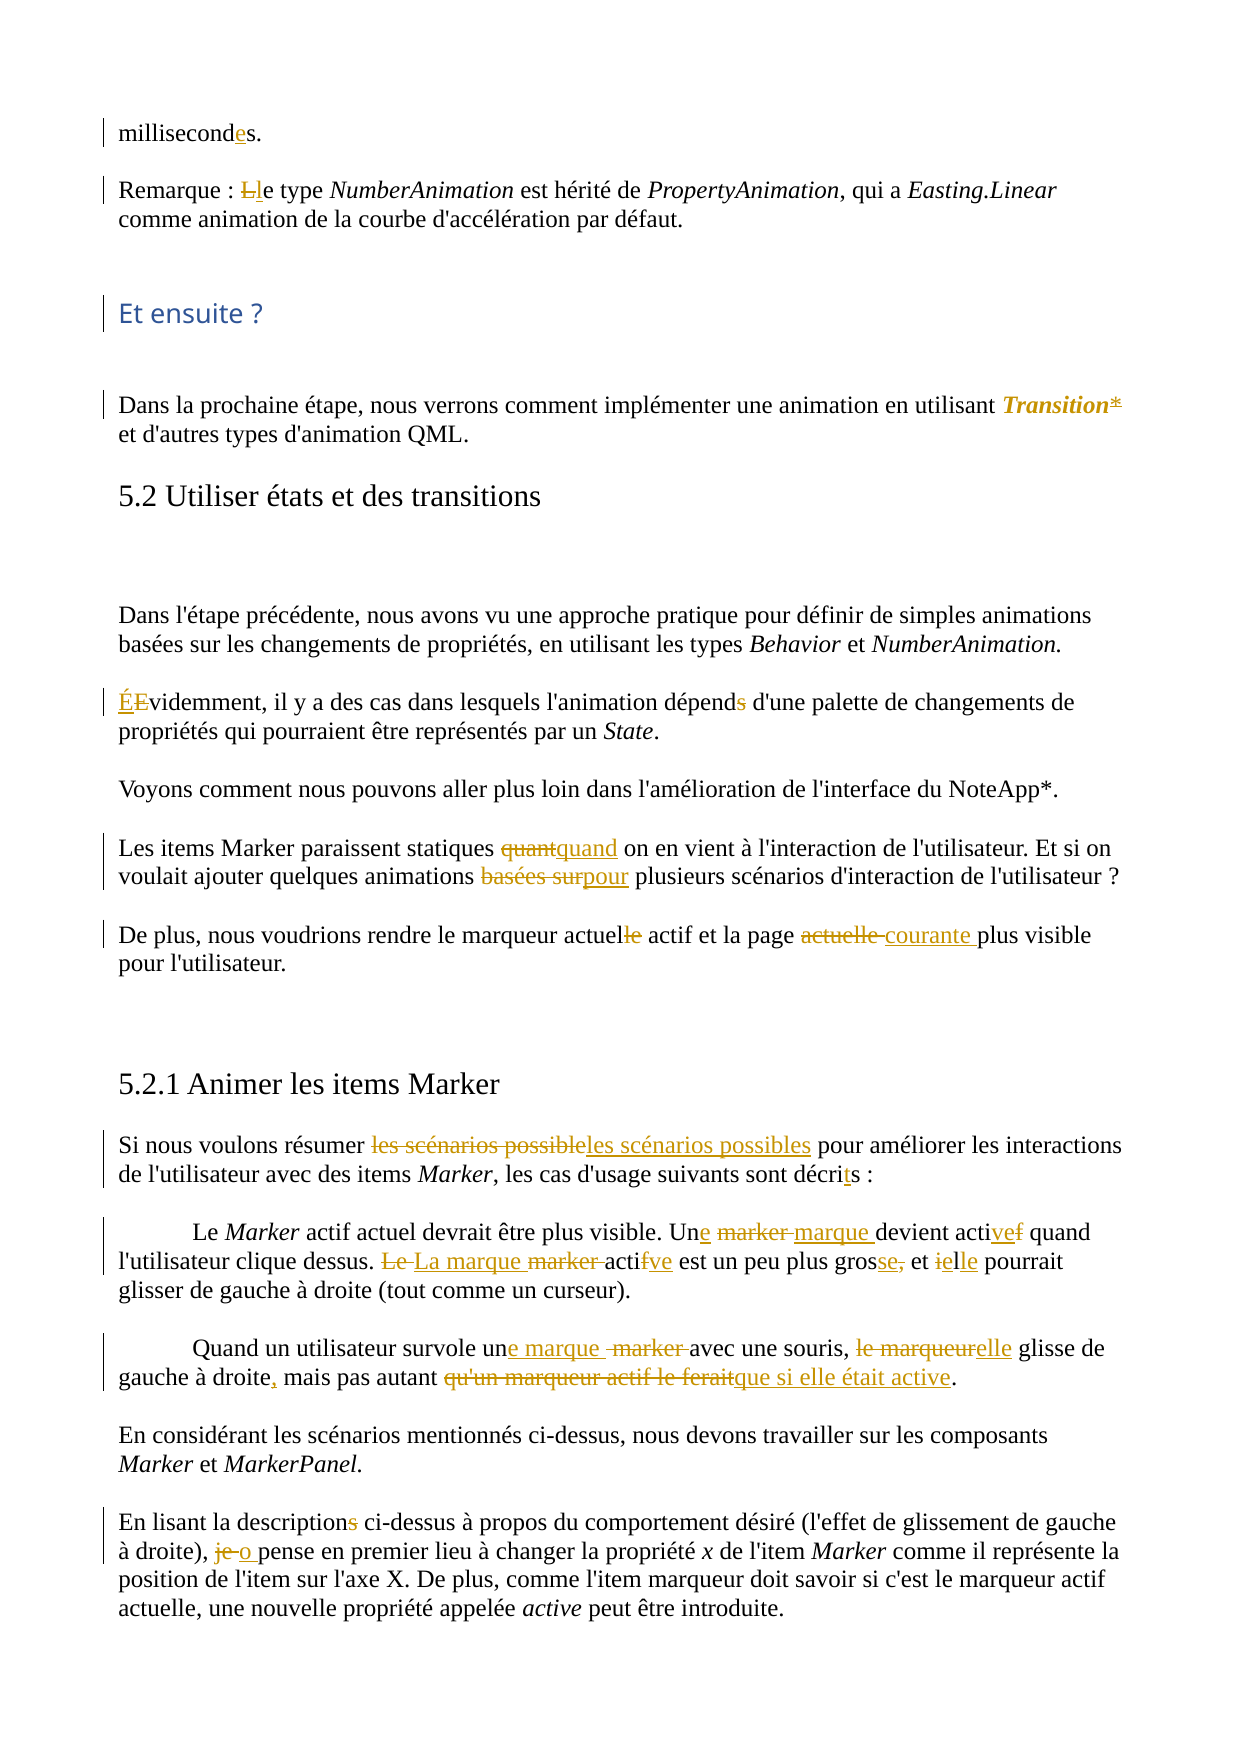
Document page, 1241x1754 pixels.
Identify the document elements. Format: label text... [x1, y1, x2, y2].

text Le Marker actif actuel devrait être plus visible. Un devient acti quand l'utilisateur clique dessus. acti est un peu plus gros et l pourrait glisser de gauche à droite (tout comme un curseur). [118, 1217, 1122, 1303]
text Si nous voulons résumer pour améliorer les interactions de l'utilisateur avec des items Marker, les cas d'usage suivants sont décris : [118, 1130, 1122, 1188]
text En considérant les scénarios mentionnés ci-dessus, nous devons travailler sur les composants Marker et MarkerPanel. [118, 1420, 1122, 1477]
text videmment, il y a des cas dans lesquels l'animation dépend d'une palette de changements de propriétés qui pourraient être représentés par un State. [118, 687, 1122, 745]
text Les items Marker paraissent statiques on en vient à l'interaction de l'utilisateur. Et si on voulait ajouter quelques animations plusieurs scénarios d'interaction de l'utilisateur ? [118, 833, 1122, 890]
text Remarque : e type NumberAnimation est hérité de PropertyAnimation, qui a Easting.Linear comme animation de la courbe d'accélération par défaut. [118, 176, 1122, 233]
text 5.2 Utiliser états et des transitions [118, 477, 1122, 513]
text En lisant la description ci-dessus à propos du comportement désiré (l'effet de glissement de gauche à droite), pense en premier lieu à changer la propriété x de l'item Marker comme il représente la position de l'item sur l'axe X. De plus, comme l'item marqueur doit savoir si c'est le marqueur actif actuelle, une nouvelle propriété appelée active peut être introduite. [118, 1507, 1122, 1622]
text Dans l'étape précédente, nous avons vu une approche pratique pour définir de simples animations basées sur les changements de propriétés, en utilisant les types Behavior et NumberAnimation. [118, 601, 1122, 658]
text Voyons comment nous pouvons aller plus loin dans l'amélioration de l'interface du NoteApp*. [118, 774, 1122, 803]
text De plus, nous voudrions rendre le marqueur actuel actif et la page plus visible pour l'utilisateur. [118, 920, 1122, 977]
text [118, 118, 1122, 147]
subtitle Et ensuite ? [118, 295, 1122, 332]
text Quand un utilisateur survole unavec une souris, glisse de gauche à droite mais pas autant . [118, 1333, 1122, 1391]
text Dans la prochaine étape, nous verrons comment implémenter une animation en utilisant Transition et d'autres types d'animation QML. [118, 390, 1122, 447]
text 5.2.1 Animer les items Marker [118, 1065, 1122, 1101]
